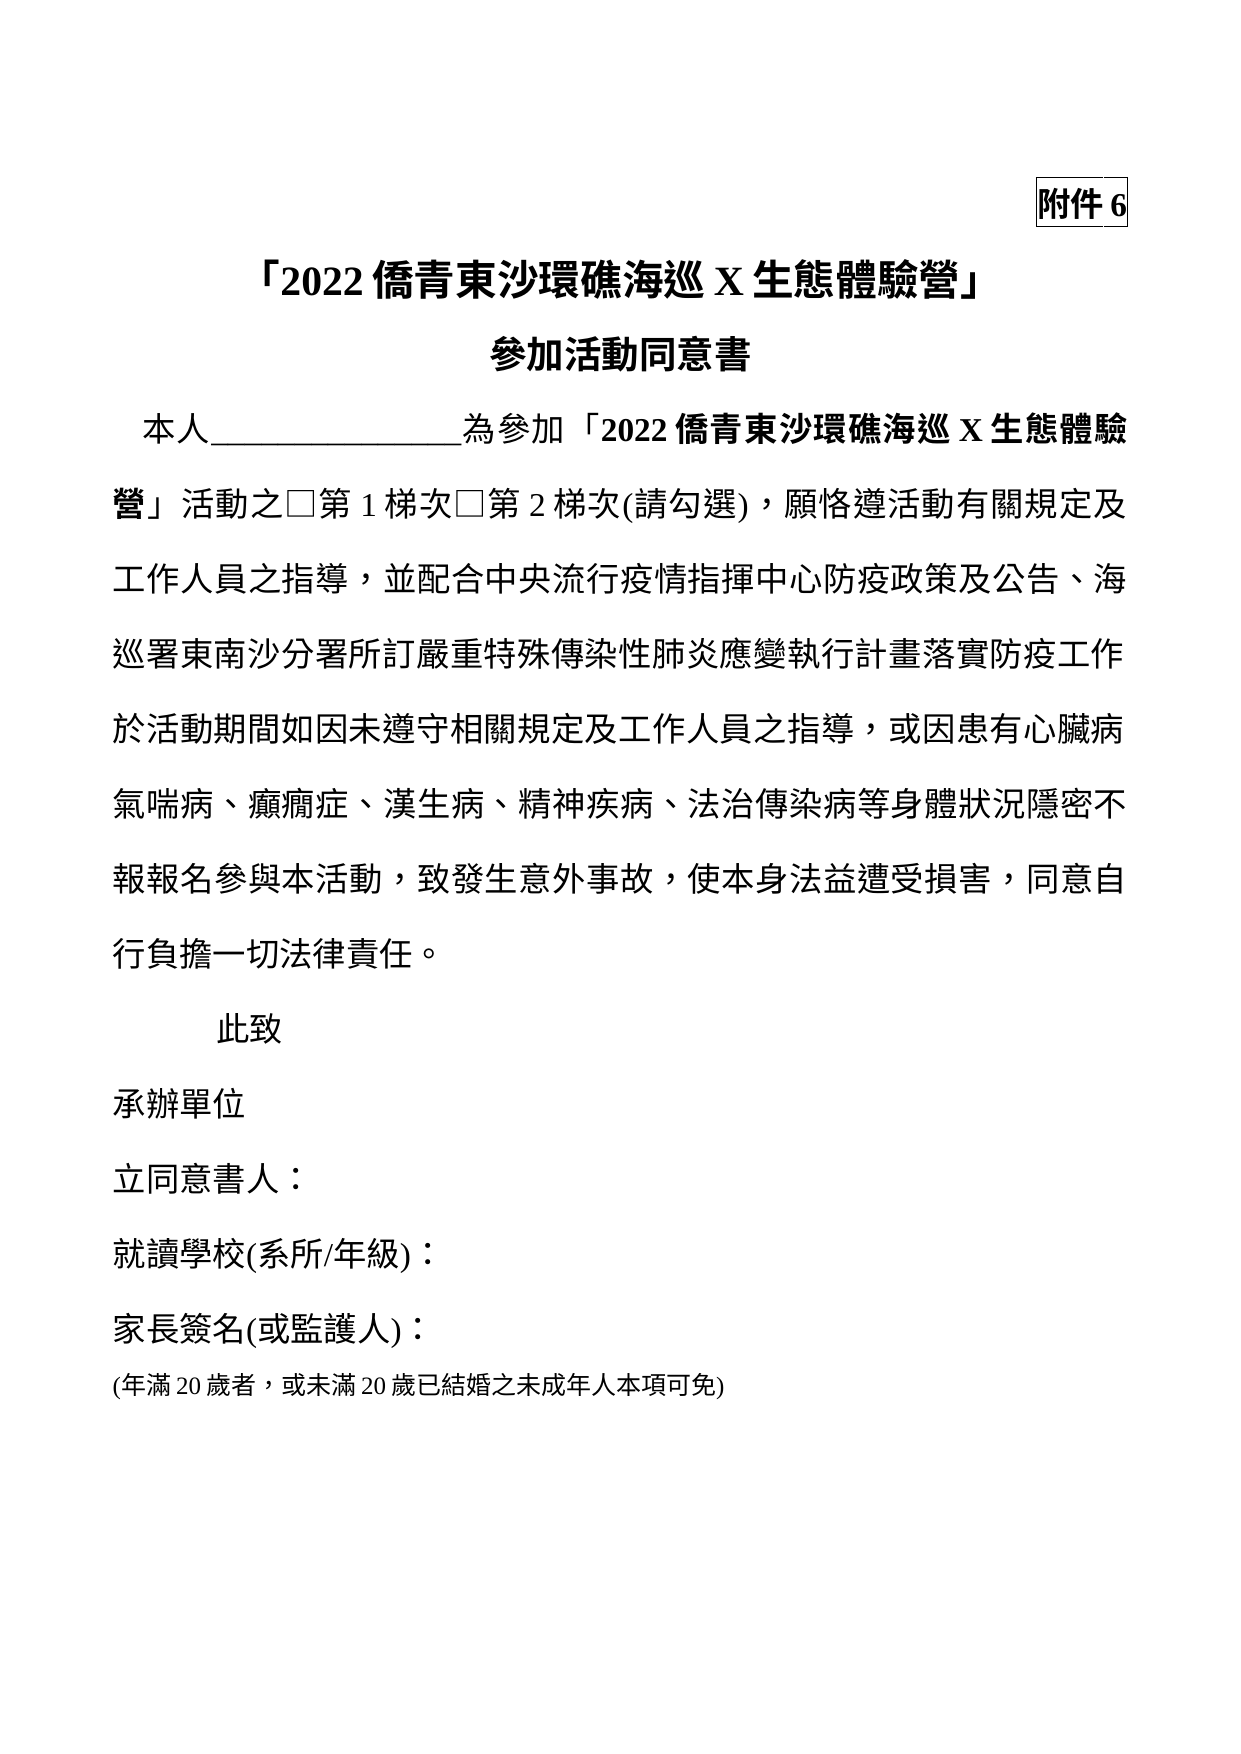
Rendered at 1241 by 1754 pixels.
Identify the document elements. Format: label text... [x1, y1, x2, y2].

text 附件6 [112, 164, 1128, 239]
text (年滿20歲者，或未滿20歲已結婚之未成年人本項可免) [112, 1364, 1128, 1402]
text 參加活動同意書 [112, 314, 1128, 389]
text 立同意書人： [112, 1139, 1128, 1214]
text 就讀學校(系所/年級)： [112, 1214, 1128, 1289]
text 「2022僑青東沙環礁海巡X生態體驗營」 [112, 239, 1128, 314]
text 此致 [112, 989, 1128, 1064]
text 承辦單位 [112, 1064, 1128, 1139]
text 本人_______________為參加「2022僑青東沙環礁海巡X生態體驗營」活動之□第1梯次□第2梯次(請勾選)，願恪遵活動有關規定及工作人員之指導，並配合中央流行疫情指揮中心防疫政策及公告、海巡署東南沙分署所訂嚴重特殊傳染性肺炎應變執行計畫落實防疫工作；於活動期間如因未遵守相關規定及工作人員之指導，或因患有心臟病、氣喘病、癲癇症、漢生病、精神疾病、法治傳染病等身體狀況隱密不報報名參與本活動，致發生意外事故，使本身法益遭受損害，同意自行負擔一切法律責任。 [112, 389, 1128, 989]
text 家長簽名(或監護人)： [112, 1289, 1128, 1364]
